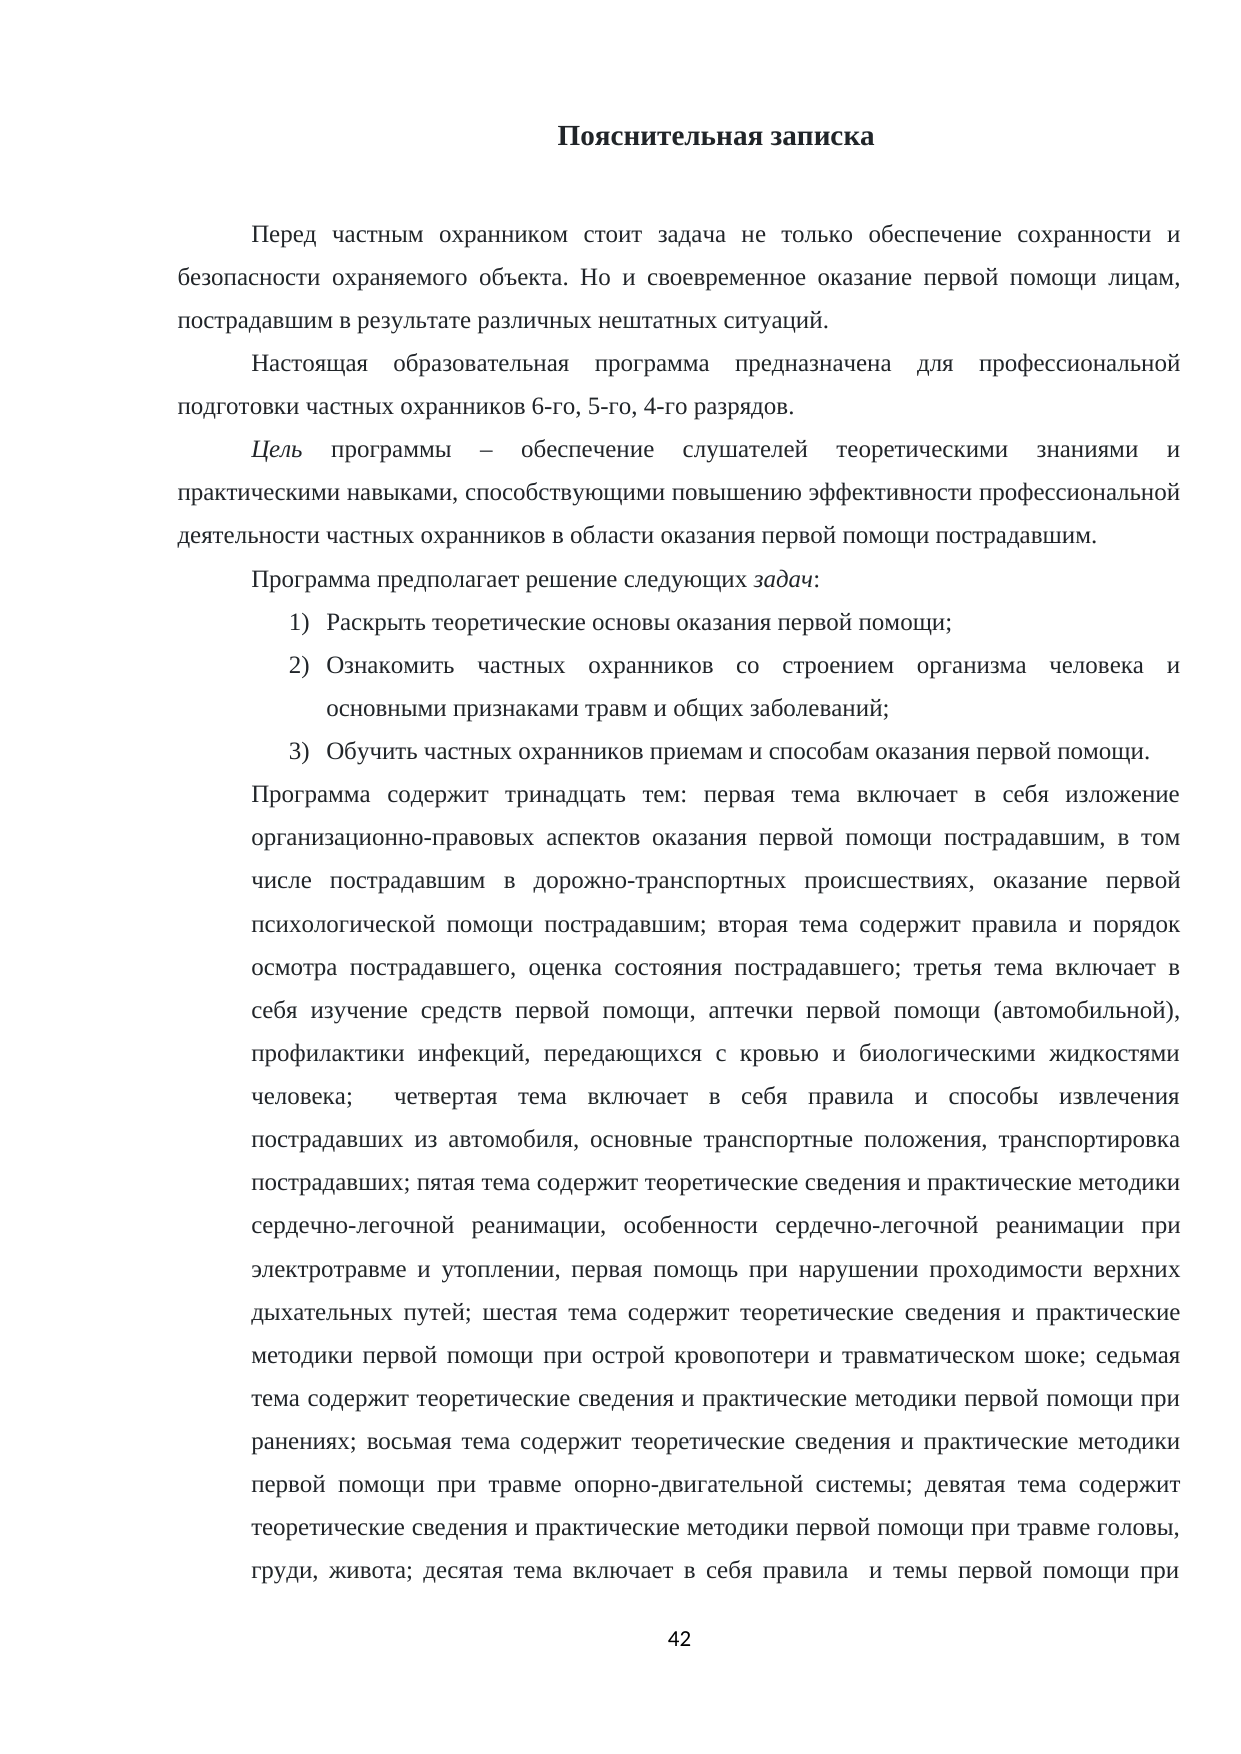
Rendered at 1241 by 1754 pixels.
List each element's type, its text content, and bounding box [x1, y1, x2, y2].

text Перед частным охранником стоит задача не только обеспечение сохранности и безопасности охраняемого объекта. Но и своевременное оказание первой помощи лицам, пострадавшим в результате различных нештатных ситуаций. [177, 219, 1181, 334]
text Программа предполагает решение следующих задач: [177, 564, 1181, 592]
text Пояснительная записка [177, 118, 1181, 152]
list Ознакомить частных охранников со строением организма человека и основными признаками травм и общих заболеваний; [288, 650, 1181, 722]
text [251, 779, 1181, 1584]
text Цель программы – обеспечение слушателей теоретическими знаниями и практическими навыками, способствующими повышению эффективности профессиональной деятельности частных охранников в области оказания первой помощи пострадавшим. [177, 434, 1181, 549]
list Обучить частных охранников приемам и способам оказания первой помощи. [288, 736, 1181, 765]
list Раскрыть теоретические основы оказания первой помощи; [288, 607, 1181, 636]
text Настоящая образовательная программа предназначена для профессиональной подготовки частных охранников 6-го, 5-го, 4-го разрядов. [177, 348, 1181, 420]
